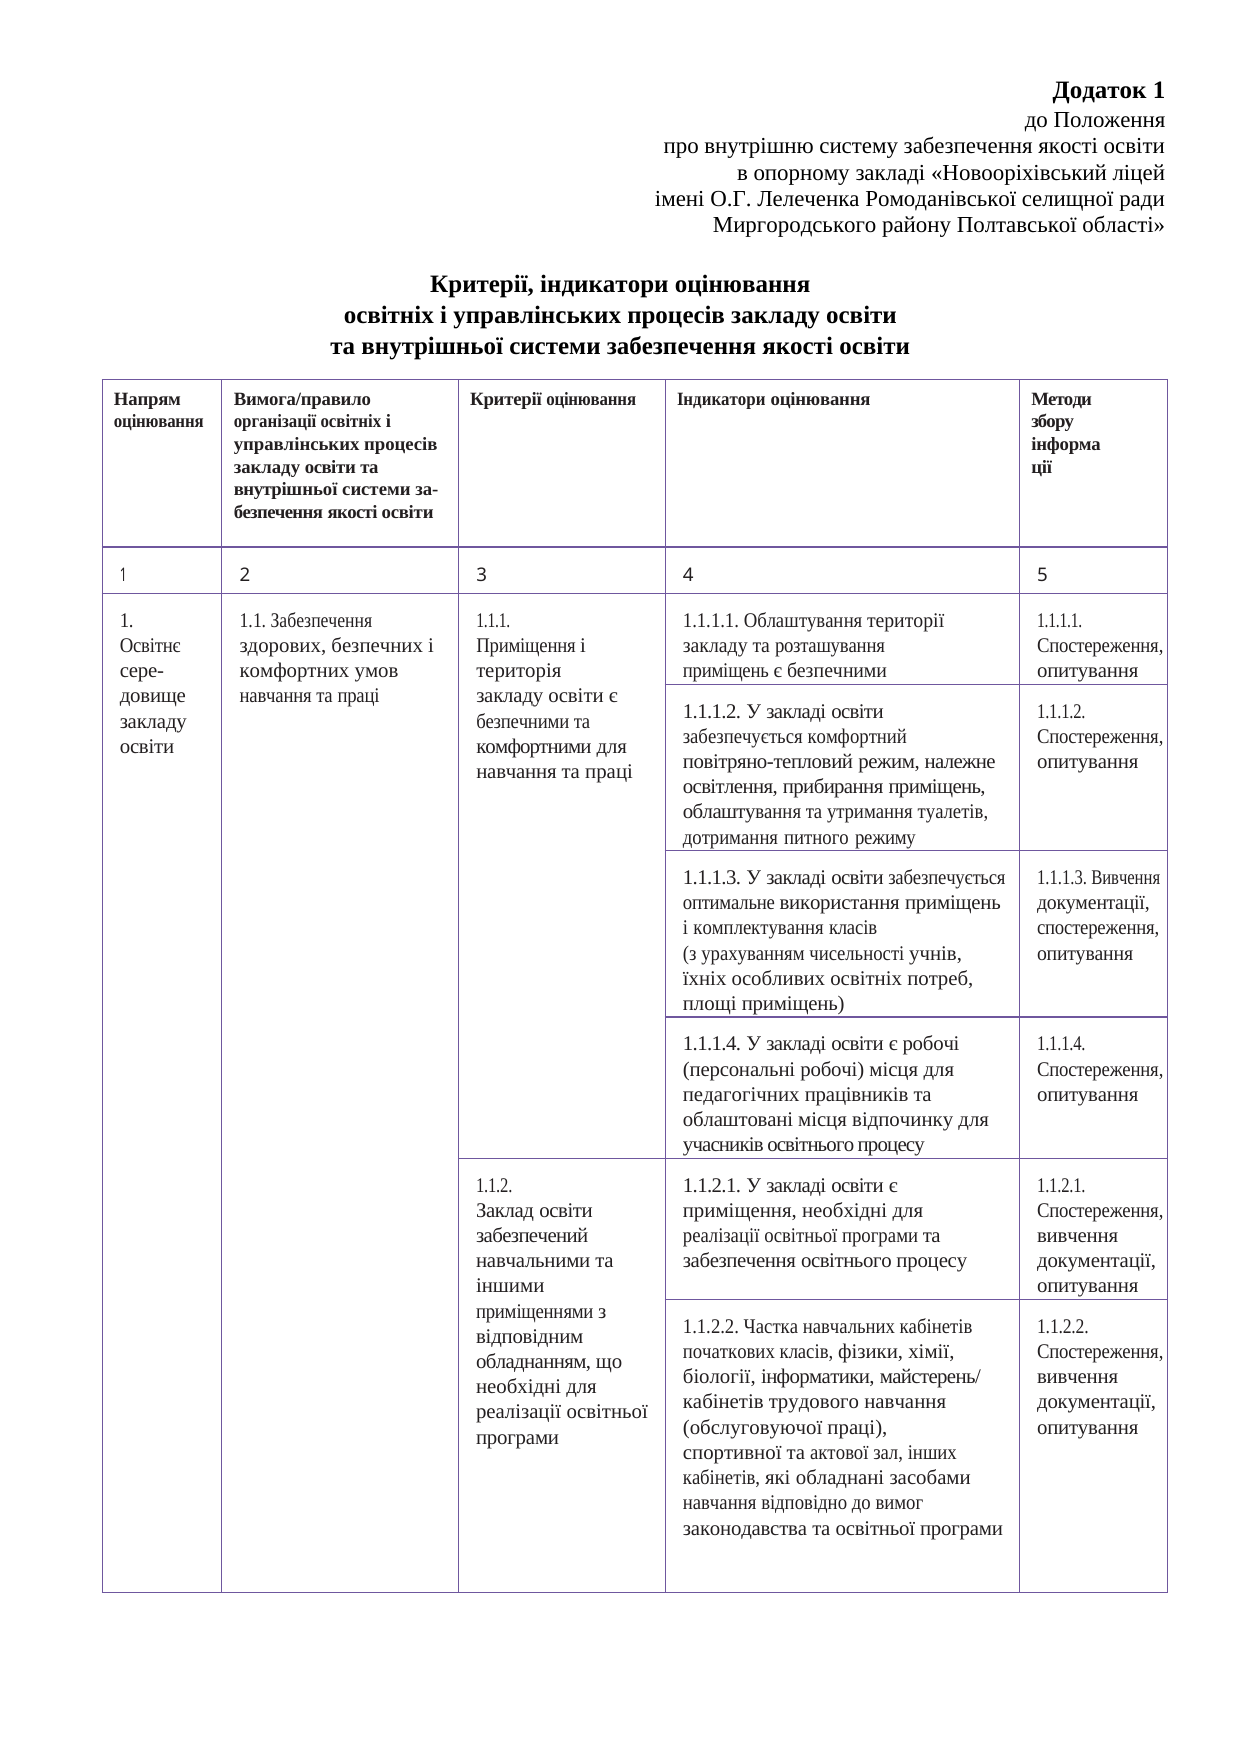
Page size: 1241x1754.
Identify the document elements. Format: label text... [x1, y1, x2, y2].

text імені О.Г. Лелеченка Ромоданівської селищної ради [75, 185, 1165, 211]
table_cell 4 [666, 548, 1019, 593]
table_header Критерії оцінювання [459, 380, 665, 546]
table_cell 1.1.1.3. У закладі освіти забезпечується оптимальне використання приміщень і комплектування класів (з урахуванням чисельності учнів, їхніх особливих освітніх потреб, площі приміщень) [666, 851, 1019, 1016]
text про внутрішню систему забезпечення якості освіти [75, 132, 1165, 159]
table_cell 5 [1020, 548, 1167, 593]
table_header Напрям оцінювання [103, 380, 221, 546]
table_cell 3 [459, 548, 665, 593]
table_cell 1.1.1.2. У закладі освіти забезпечується комфортний повітряно-тепловий режим, належне освітлення, прибирання приміщень, облаштування та утримання туалетів, дотримання питного режиму [666, 685, 1019, 850]
table_header Вимога/правило організації освітніх і управлінських процесів закладу освіти та внутрішньої системи за- безпечення якості освіти [222, 380, 458, 546]
table_cell 2 [222, 548, 458, 593]
table_cell 1 [103, 548, 221, 593]
table_cell 1.1.1.4. У закладі освіти є робочі (персональні робочі) місця для педагогічних працівників та облаштовані місця відпочинку для учасників освітнього процесу [666, 1018, 1019, 1157]
table_cell 1.1.2.1. У закладі освіти є приміщення, необхідні для реалізації освітньої програми та забезпечення освітнього процесу [666, 1159, 1019, 1299]
text Миргородського району Полтавської області» [75, 211, 1165, 238]
table_cell 1.1.1.4. Спостереження, опитування [1020, 1018, 1167, 1157]
table_cell 1. Освітнє сере- довище закладу освіти [103, 594, 221, 1592]
table_cell 1.1.2.1. Спостереження, вивчення документації, опитування [1020, 1159, 1167, 1299]
table_header Методи збору інформації [1020, 380, 1167, 546]
table_header Індикатори оцінювання [666, 380, 1019, 546]
table_cell 1.1.2. Заклад освіти забезпечений навчальними та іншими приміщеннями з відповідним обладнанням, що необхідні для реалізації освітньої програми [459, 1159, 665, 1592]
table_cell 1.1. Забезпечення здорових, безпечних і комфортних умов навчання та праці [222, 594, 458, 1592]
table_cell 1.1.2.2. Спостереження, вивчення документації, опитування [1020, 1300, 1167, 1592]
table_cell 1.1.1.1. Спостереження, опитування [1020, 594, 1167, 683]
text в опорному закладі «Новооріхівський ліцей [75, 159, 1165, 185]
table_cell 1.1.1.2. Спостереження, опитування [1020, 685, 1167, 850]
table_cell 1.1.1. Приміщення і територія закладу освіти є безпечними та комфортними для навчання та праці [459, 594, 665, 1157]
table_cell 1.1.1.1. Облаштування території закладу та розташування приміщень є безпечними [666, 594, 1019, 683]
text до Положення [75, 106, 1165, 132]
text Критерії, індикатори оцінювання освітніх і управлінських процесів закладу освіти та внутрішньої системи забезпечення якості освіти [75, 238, 1165, 360]
text Додаток 1 [75, 75, 1165, 104]
table_cell 1.1.2.2. Частка навчальних кабінетів початкових класів, фізики, хімії, біології, інформатики, майстерень/ кабінетів трудового навчання (обслуговуючої праці), спортивної та актової зал, інших кабінетів, які обладнані засобами навчання відповідно до вимог законодавства та освітньої програми [666, 1300, 1019, 1592]
table_cell 1.1.1.3. Вивчення документації, спостереження, опитування [1020, 851, 1167, 1016]
